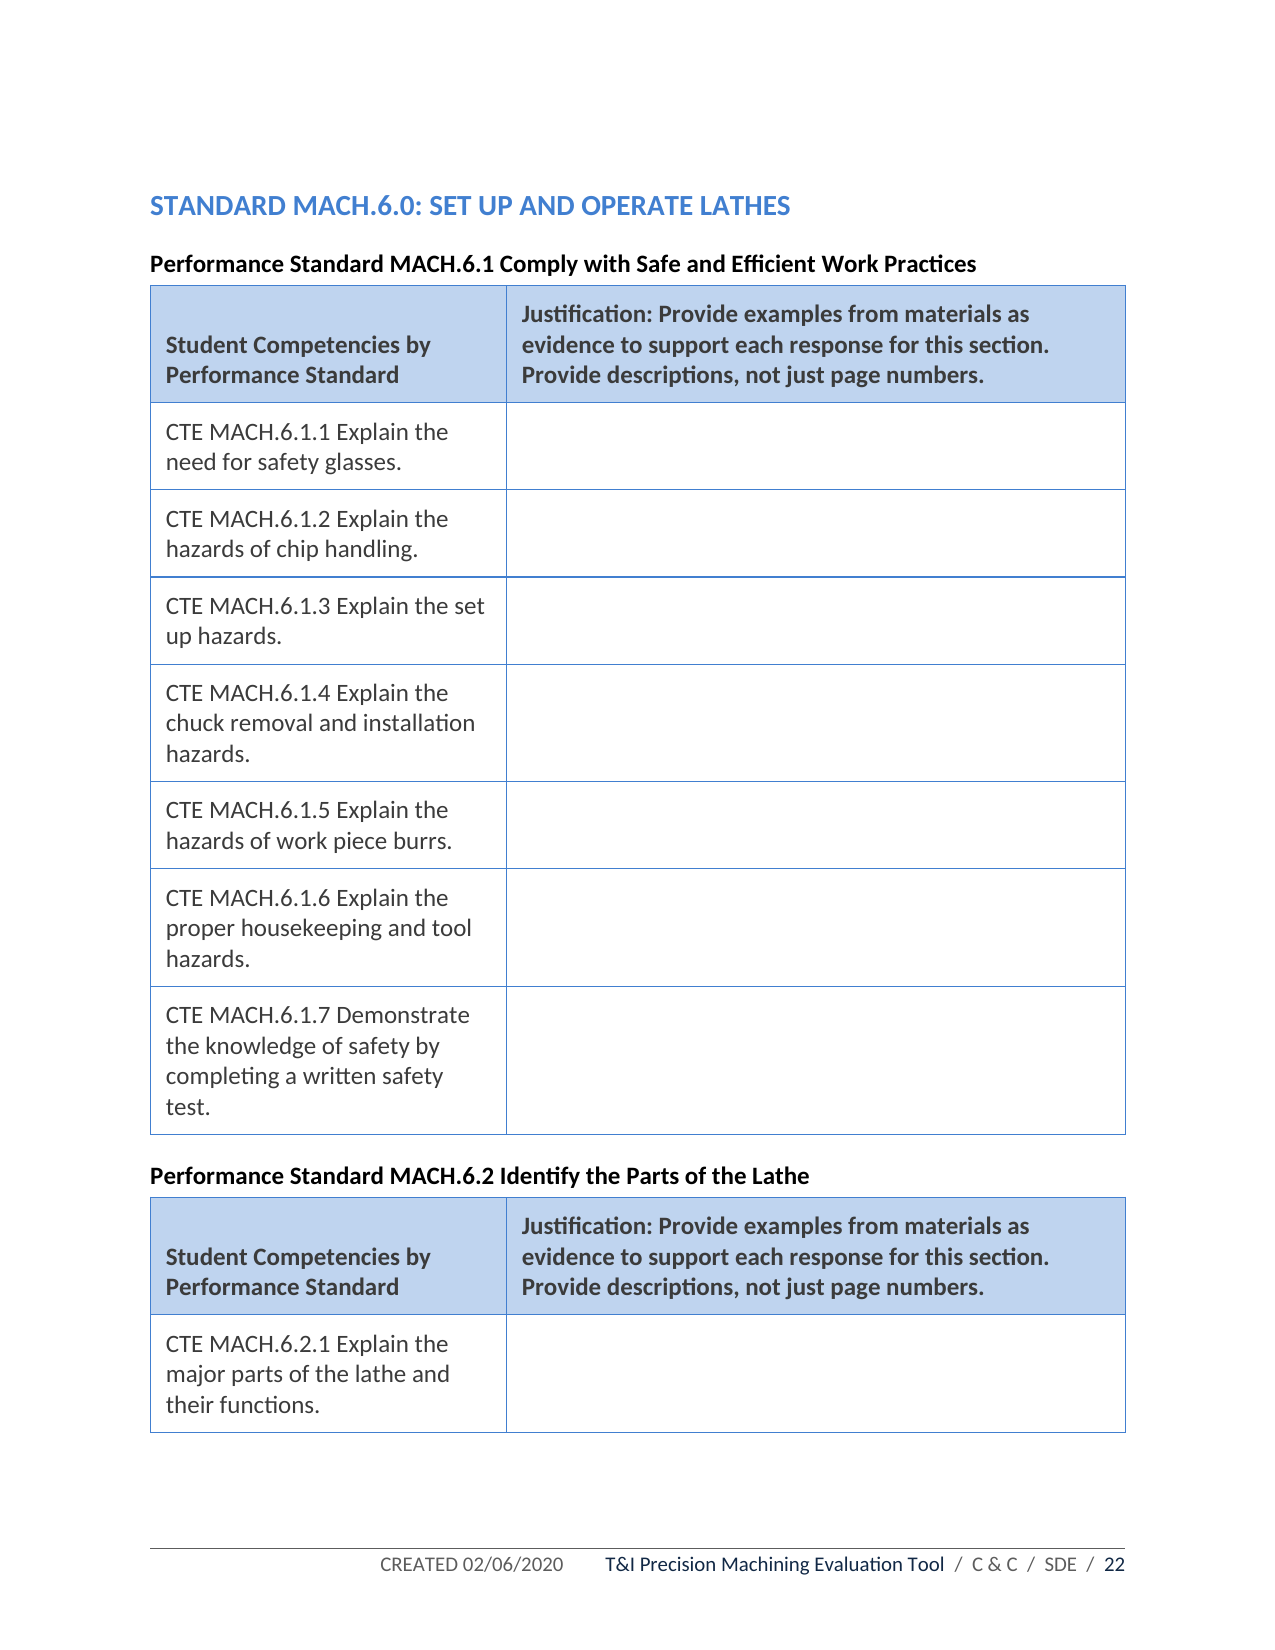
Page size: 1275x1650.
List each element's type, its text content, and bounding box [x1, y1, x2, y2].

table_cell CTE MACH.6.1.6 Explain the proper housekeeping and tool hazards. [151, 869, 506, 986]
table_cell [507, 1315, 1125, 1432]
table_cell CTE MACH.6.1.3 Explain the set up hazards. [151, 578, 506, 663]
subtitle Performance Standard MACH.6.1 Comply with Safe and Efficient Work Practices [150, 248, 1125, 279]
table_cell CTE MACH.6.1.7 Demonstrate the knowledge of safety by completing a written safety test. [151, 987, 506, 1134]
table_cell [507, 782, 1125, 868]
table_cell CTE MACH.6.1.5 Explain the hazards of work piece burrs. [151, 782, 506, 868]
table_header Justification: Provide examples from materials as evidence to support each response for this section. Provide descriptions, not just page numbers. [507, 286, 1125, 402]
table_cell [507, 665, 1125, 781]
subtitle Performance Standard MACH.6.2 Identify the Parts of the Lathe [150, 1160, 1125, 1191]
subtitle Standard MACH.6.0: Set Up and Operate Lathes [150, 187, 1125, 223]
table_header Student Competencies by Performance Standard [151, 286, 506, 402]
table_cell CTE MACH.6.2.1 Explain the major parts of the lathe and their functions. [151, 1315, 506, 1432]
table_cell [507, 578, 1125, 663]
table_cell [507, 987, 1125, 1134]
table_cell CTE MACH.6.1.2 Explain the hazards of chip handling. [151, 490, 506, 576]
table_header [507, 1198, 1125, 1314]
table_cell [507, 869, 1125, 986]
table_cell CTE MACH.6.1.4 Explain the chuck removal and installation hazards. [151, 665, 506, 781]
table_cell [507, 490, 1125, 576]
table_cell CTE MACH.6.1.1 Explain the need for safety glasses. [151, 403, 506, 489]
table_cell [507, 403, 1125, 489]
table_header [151, 1198, 506, 1314]
